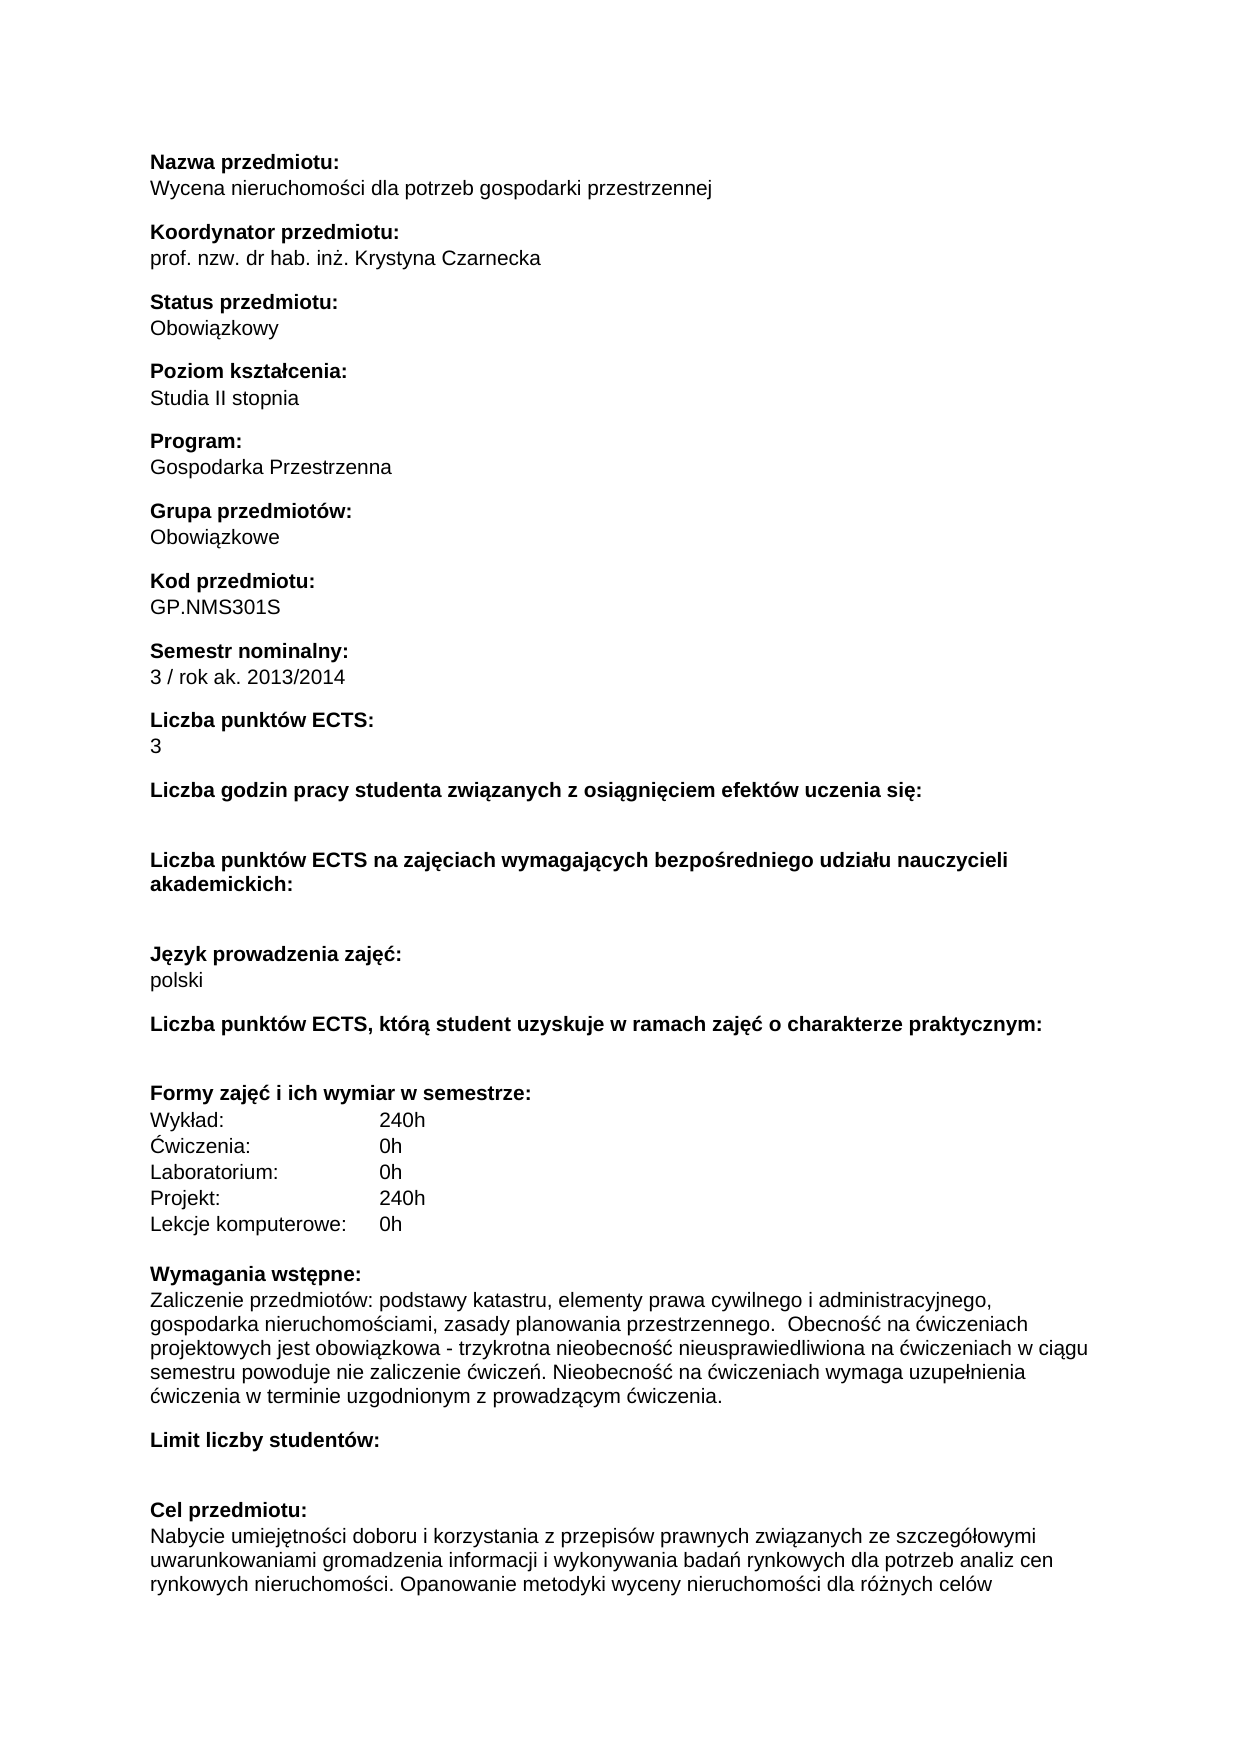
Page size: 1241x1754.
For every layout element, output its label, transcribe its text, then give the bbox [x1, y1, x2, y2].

text Wycena nieruchomości dla potrzeb gospodarki przestrzennej [150, 176, 1090, 200]
text GP.NMS301S [150, 595, 1090, 619]
text Kod przedmiotu: [150, 569, 1090, 593]
text Grupa przedmiotów: [150, 499, 1090, 523]
text Obowiązkowe [150, 525, 1090, 549]
table_cell Ćwiczenia: [140, 1134, 367, 1158]
text Liczba godzin pracy studenta związanych z osiągnięciem efektów uczenia się: [150, 778, 1090, 802]
text 3 [150, 734, 1090, 758]
table_cell Laboratorium: [140, 1160, 367, 1184]
text Poziom kształcenia: [150, 359, 1090, 383]
text Liczba punktów ECTS: [150, 708, 1090, 732]
table_cell 0h [369, 1210, 597, 1236]
table_header 240h [369, 1108, 597, 1132]
table_cell Projekt: [140, 1186, 367, 1210]
text Limit liczby studentów: [150, 1428, 1090, 1452]
text Status przedmiotu: [150, 289, 1090, 313]
text Studia II stopnia [150, 385, 1090, 409]
text Koordynator przedmiotu: [150, 220, 1090, 244]
text Formy zajęć i ich wymiar w semestrze: [150, 1081, 1090, 1105]
text Wymagania wstępne: [150, 1262, 1090, 1286]
text Liczba punktów ECTS na zajęciach wymagających bezpośredniego udziału nauczycieli akademickich: [150, 848, 1090, 896]
text polski [150, 968, 1090, 992]
text prof. nzw. dr hab. inż. Krystyna Czarnecka [150, 246, 1090, 270]
text Obowiązkowy [150, 316, 1090, 339]
table_cell 240h [369, 1184, 597, 1210]
text Liczba punktów ECTS, którą student uzyskuje w ramach zajęć o charakterze praktycznym: [150, 1011, 1090, 1035]
table_cell 0h [369, 1132, 597, 1158]
text Nazwa przedmiotu: [150, 150, 1090, 174]
text Cel przedmiotu: [150, 1497, 1090, 1521]
text Program: [150, 429, 1090, 453]
table_cell 0h [369, 1158, 597, 1184]
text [150, 1523, 1090, 1595]
table_header Wykład: [140, 1108, 367, 1132]
text Gospodarka Przestrzenna [150, 455, 1090, 479]
text Zaliczenie przedmiotów: podstawy katastru, elementy prawa cywilnego i administracyjnego, gospodarka nieruchomościami, zasady planowania przestrzennego. Obecność na ćwiczeniach projektowych jest obowiązkowa - trzykrotna nieobecność nieusprawiedliwiona na ćwiczeniach w ciągu semestru powoduje nie zaliczenie ćwiczeń. Nieobecność na ćwiczeniach wymaga uzupełnienia ćwiczenia w terminie uzgodnionym z prowadzącym ćwiczenia. [150, 1288, 1090, 1408]
table_cell Lekcje komputerowe: [140, 1212, 367, 1236]
text 3 / rok ak. 2013/2014 [150, 664, 1090, 688]
text Semestr nominalny: [150, 638, 1090, 662]
text Język prowadzenia zajęć: [150, 942, 1090, 966]
